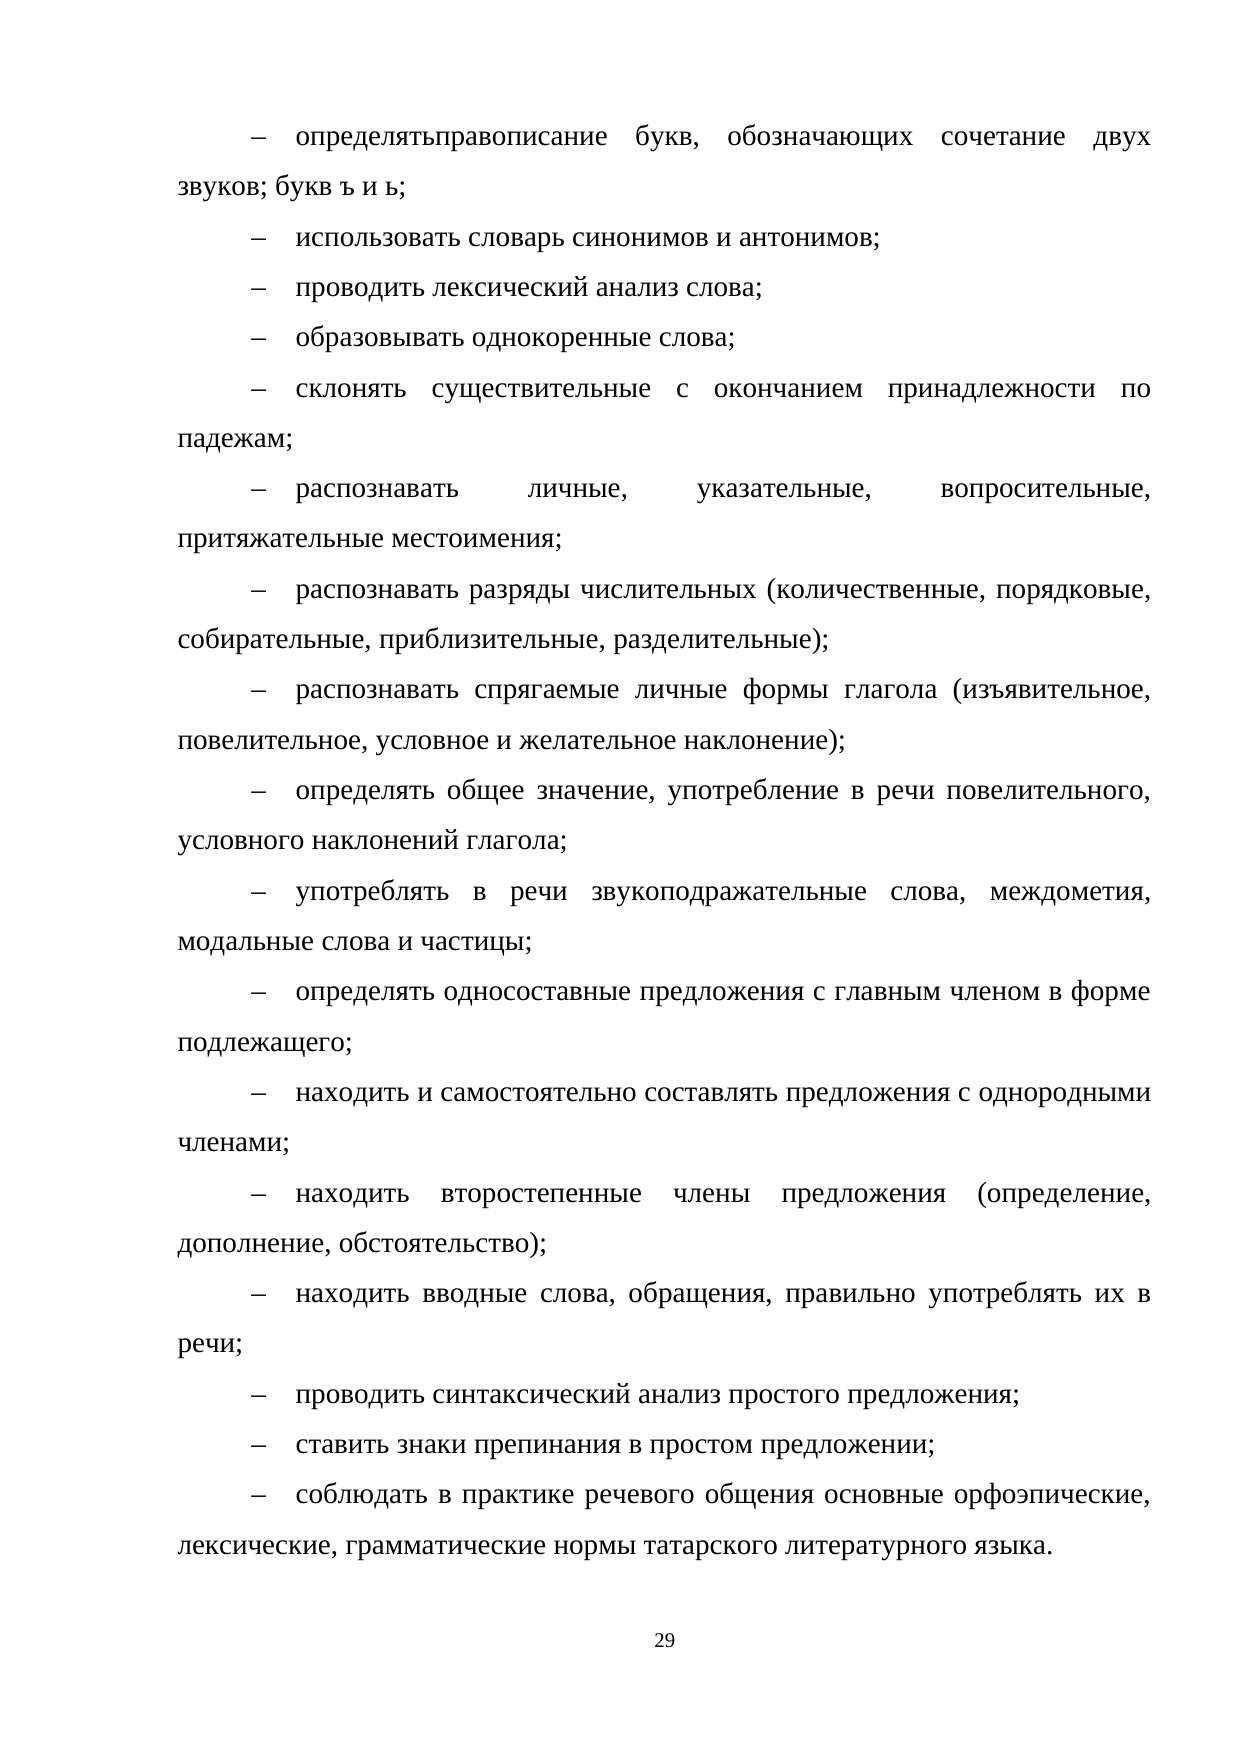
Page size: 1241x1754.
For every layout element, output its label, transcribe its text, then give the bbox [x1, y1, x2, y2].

text – распознавать спрягаемые личные формы глагола (изъявительное, повелительное, условное и желательное наклонение); [177, 672, 1152, 755]
text – определять общее значение, употребление в речи повелительного, условного наклонений глагола; [177, 772, 1152, 856]
text – распознавать разряды числительных (количественные, порядковые, собирательные, приблизительные, разделительные); [177, 571, 1152, 655]
text – проводить синтаксический анализ простого предложения; [177, 1376, 1152, 1409]
text – образовывать однокоренные слова; [177, 319, 1152, 353]
text – употреблять в речи звукоподражательные слова, междометия, модальные слова и частицы; [177, 873, 1152, 957]
text – использовать словарь синонимов и антонимов; [177, 219, 1152, 252]
text – распознавать личные, указательные, вопросительные, притяжательные местоимения; [177, 470, 1152, 554]
text – ставить знаки препинания в простом предложении; [177, 1426, 1152, 1460]
text – определять односоставные предложения с главным членом в форме подлежащего; [177, 973, 1152, 1057]
text – соблюдать в практике речевого общения основные орфоэпические, лексические, грамматические нормы татарского литературного языка. [177, 1477, 1152, 1560]
text – находить вводные слова, обращения, правильно употреблять их в речи; [177, 1275, 1152, 1359]
text – определятьправописание букв, обозначающих сочетание двух звуков; букв ъ и ь; [177, 118, 1152, 202]
text – находить второстепенные члены предложения (определение, дополнение, обстоятельство); [177, 1175, 1152, 1258]
text – склонять существительные с окончанием принадлежности по падежам; [177, 370, 1152, 453]
text – находить и самостоятельно составлять предложения с однородными членами; [177, 1074, 1152, 1158]
text – проводить лексический анализ слова; [177, 269, 1152, 303]
